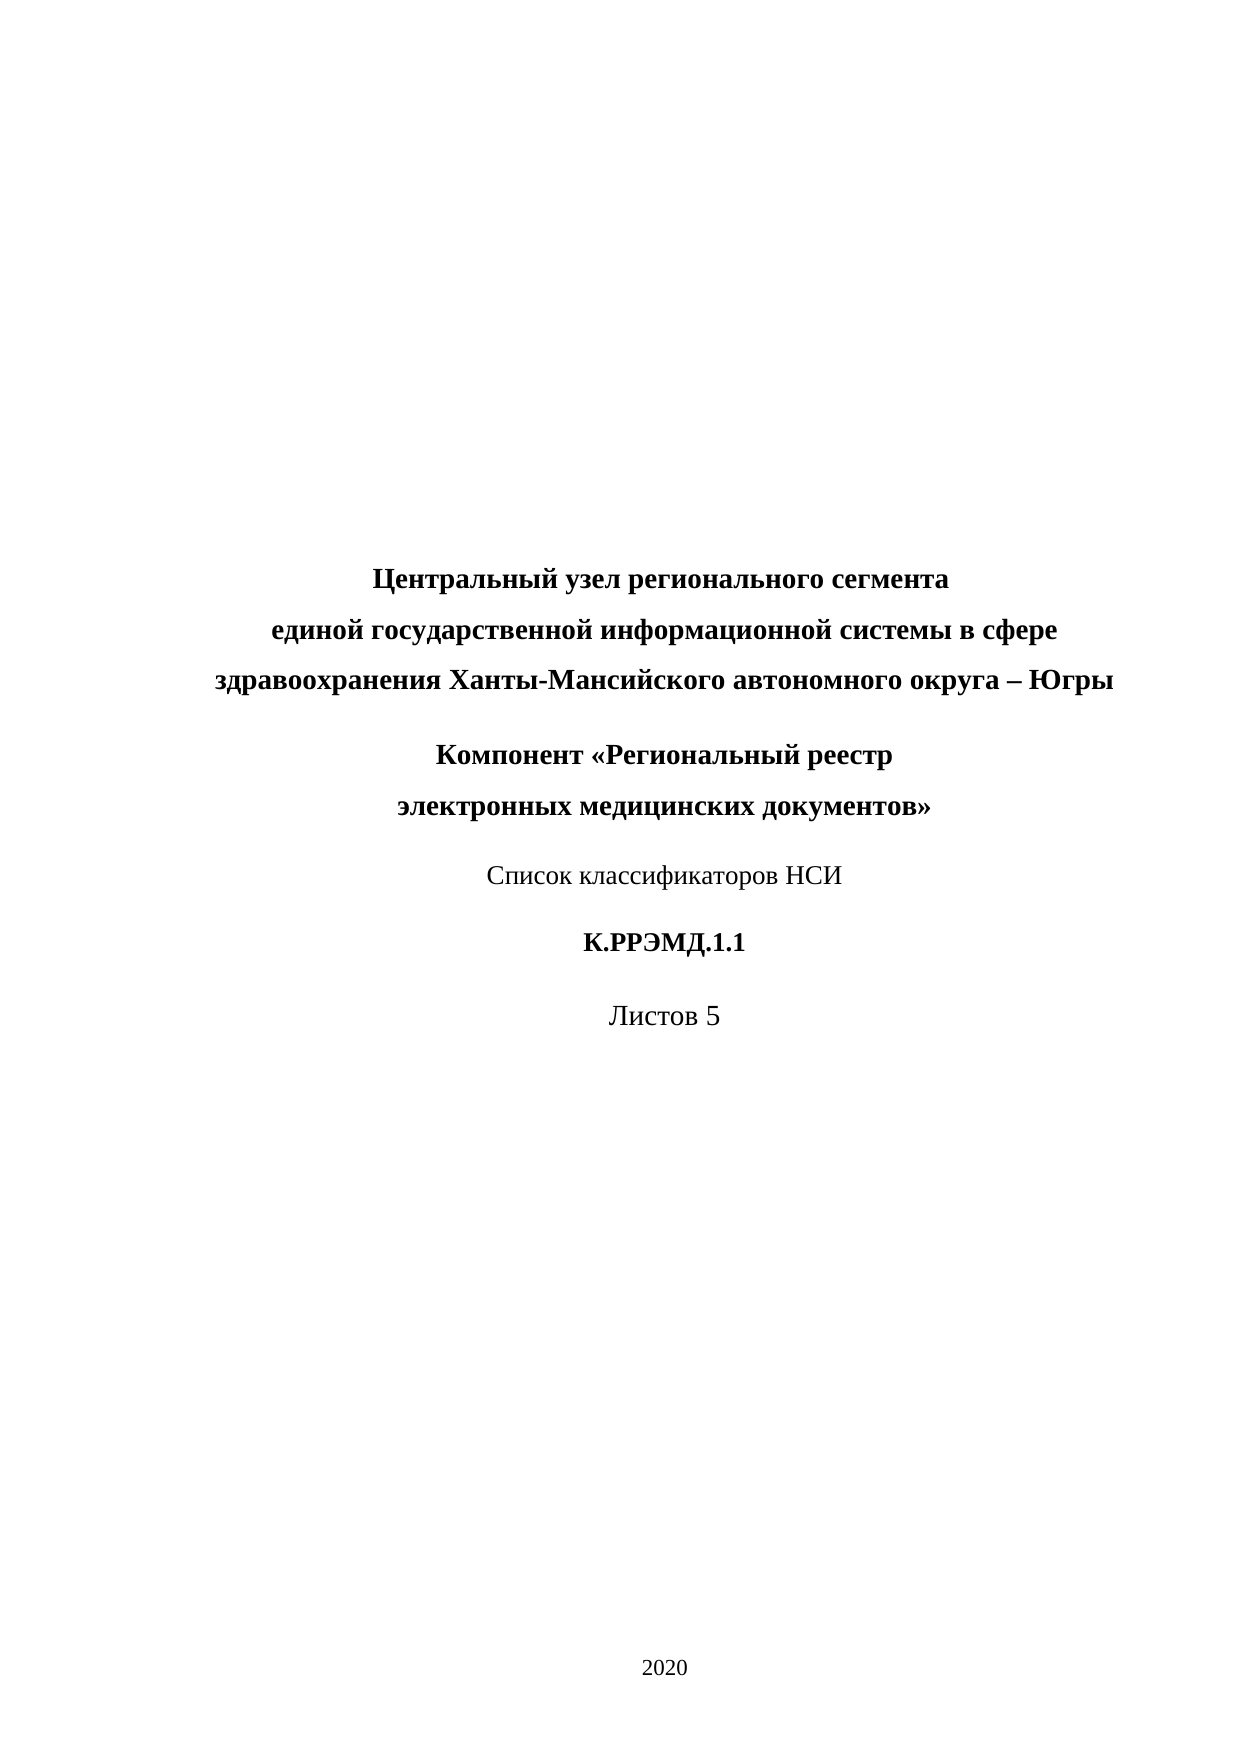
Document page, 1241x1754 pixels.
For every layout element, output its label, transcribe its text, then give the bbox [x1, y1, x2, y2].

text Компонент «Региональный реестр электронных медицинских документов» [177, 737, 1152, 821]
text Список классификаторов НСИ [177, 859, 1152, 890]
text Листов 4 [177, 998, 1152, 1032]
text К.РРЭМД.1.1 [177, 926, 1152, 957]
text Центральный узел регионального сегмента единой государственной информационной системы в сфере здравоохранения Ханты-Мансийского автономного округа – Югры [177, 561, 1152, 696]
